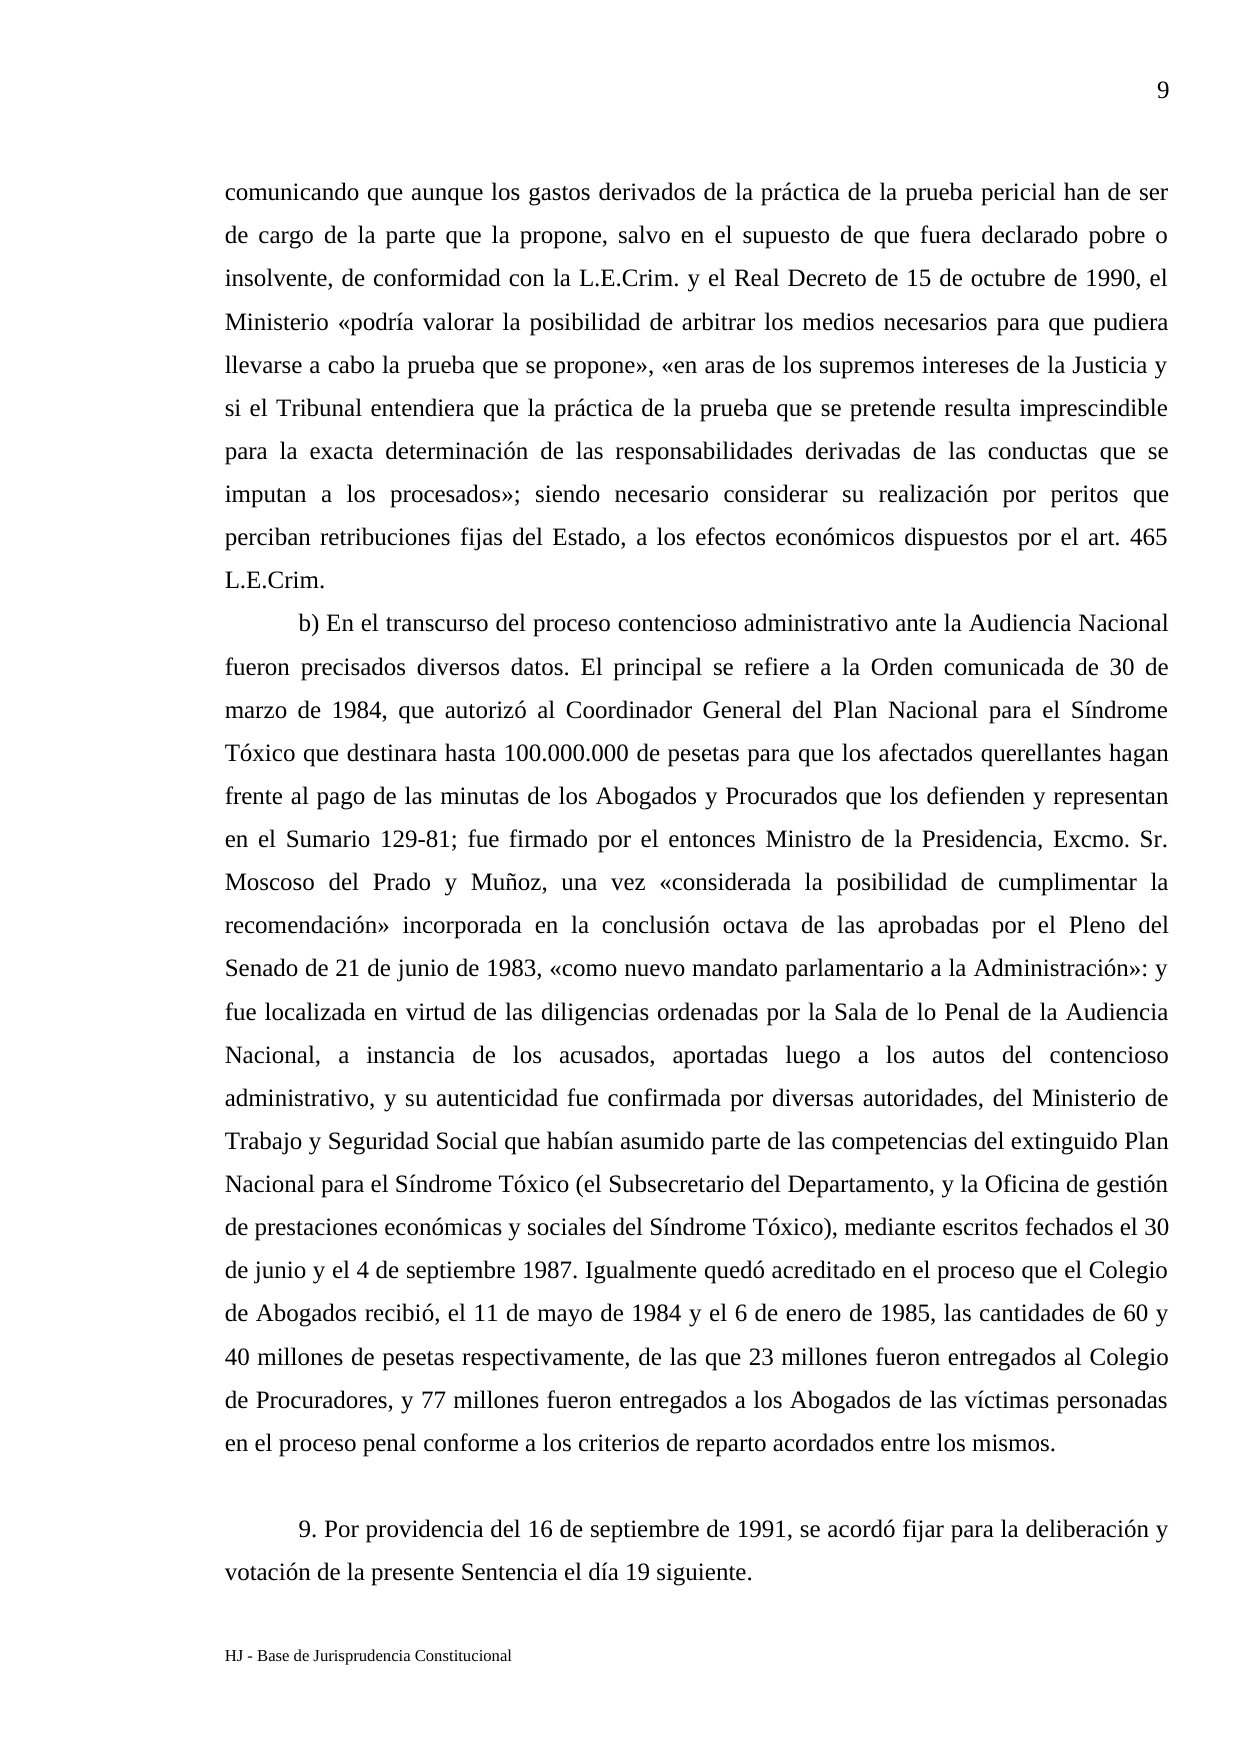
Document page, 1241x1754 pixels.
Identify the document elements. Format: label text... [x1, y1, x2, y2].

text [224, 177, 1169, 594]
text b) En el transcurso del proceso contencioso administrativo ante la Audiencia Nacional fueron precisados diversos datos. El principal se refiere a la Orden comunicada de 30 de marzo de 1984, que autorizó al Coordinador General del Plan Nacional para el Síndrome Tóxico que destinara hasta 100.000.000 de pesetas para que los afectados querellantes hagan frente al pago de las minutas de los Abogados y Procurados que los defienden y representan en el Sumario 129-81; fue firmado por el entonces Ministro de la Presidencia, Excmo. Sr. Moscoso del Prado y Muñoz, una vez «considerada la posibilidad de cumplimentar la recomendación» incorporada en la conclusión octava de las aprobadas por el Pleno del Senado de 21 de junio de 1983, «como nuevo mandato parlamentario a la Administración»: y fue localizada en virtud de las diligencias ordenadas por la Sala de lo Penal de la Audiencia Nacional, a instancia de los acusados, aportadas luego a los autos del contencioso administrativo, y su autenticidad fue confirmada por diversas autoridades, del Ministerio de Trabajo y Seguridad Social que habían asumido parte de las competencias del extinguido Plan Nacional para el Síndrome Tóxico (el Subsecretario del Departamento, y la Oficina de gestión de prestaciones económicas y sociales del Síndrome Tóxico), mediante escritos fechados el 30 de junio y el 4 de septiembre 1987. Igualmente quedó acreditado en el proceso que el Colegio de Abogados recibió, el 11 de mayo de 1984 y el 6 de enero de 1985, las cantidades de 60 y 40 millones de pesetas respectivamente, de las que 23 millones fueron entregados al Colegio de Procuradores, y 77 millones fueron entregados a los Abogados de las víctimas personadas en el proceso penal conforme a los criterios de reparto acordados entre los mismos. [224, 608, 1169, 1457]
text 9. Por providencia del 16 de septiembre de 1991, se acordó fijar para la deliberación y votación de la presente Sentencia el día 19 siguiente. [224, 1514, 1169, 1586]
